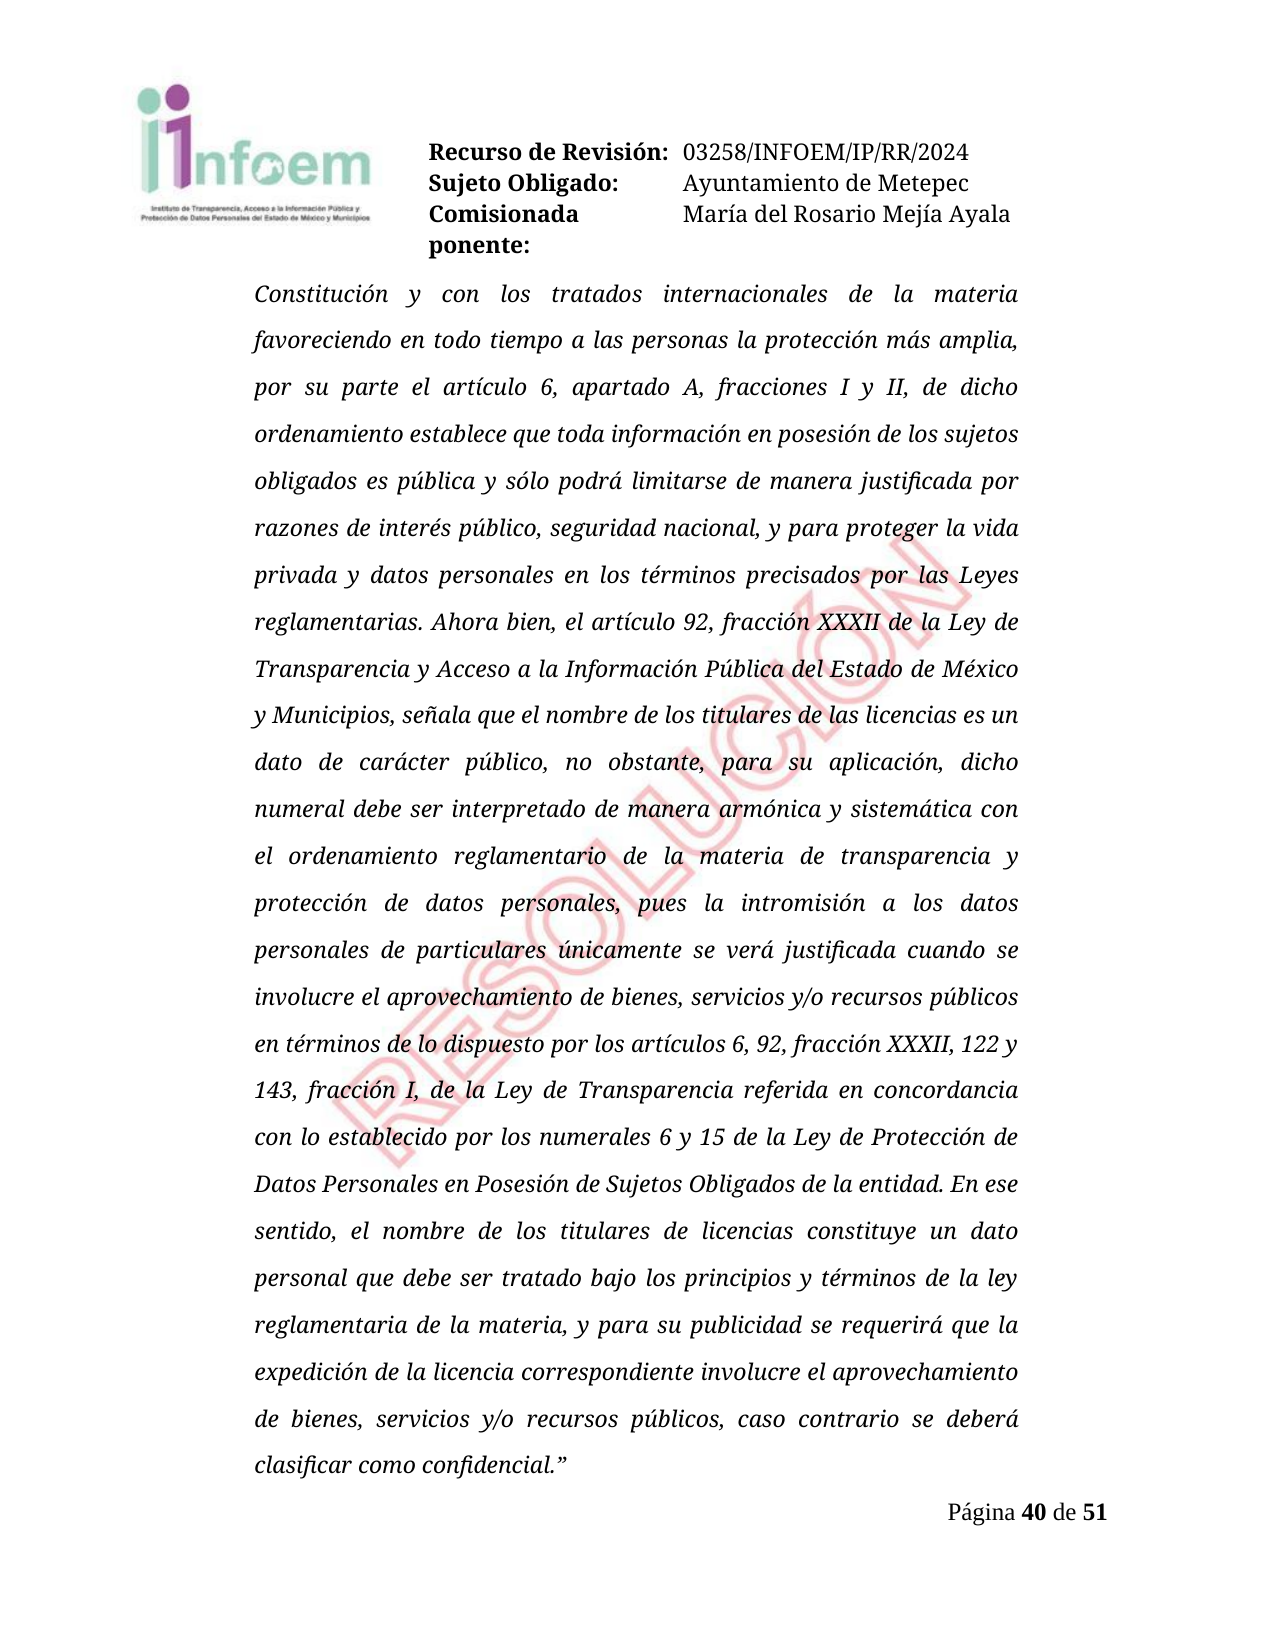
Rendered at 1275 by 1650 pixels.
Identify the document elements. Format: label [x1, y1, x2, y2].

text [254, 277, 1022, 1481]
picture [22, 26, 1251, 1627]
